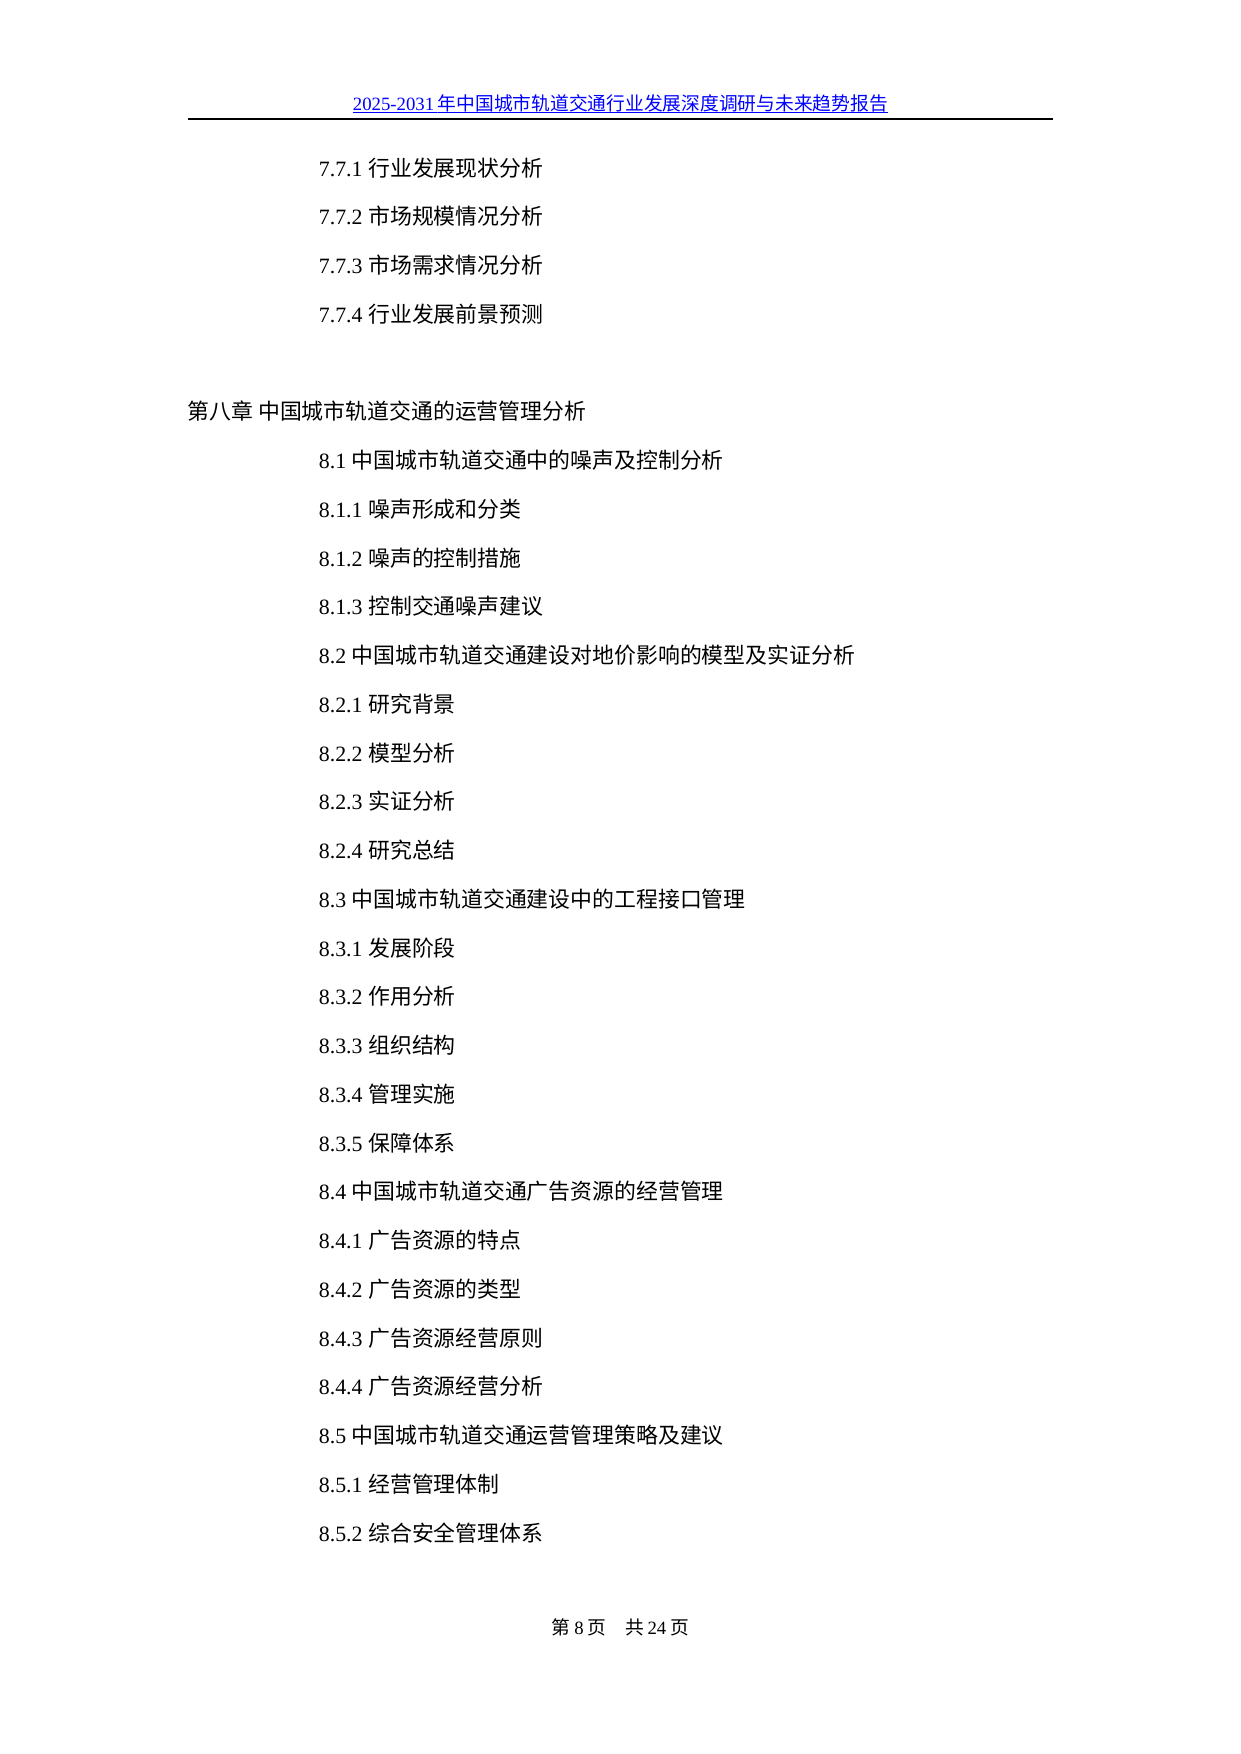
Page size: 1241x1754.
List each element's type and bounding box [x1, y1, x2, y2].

text [187, 150, 1053, 1548]
